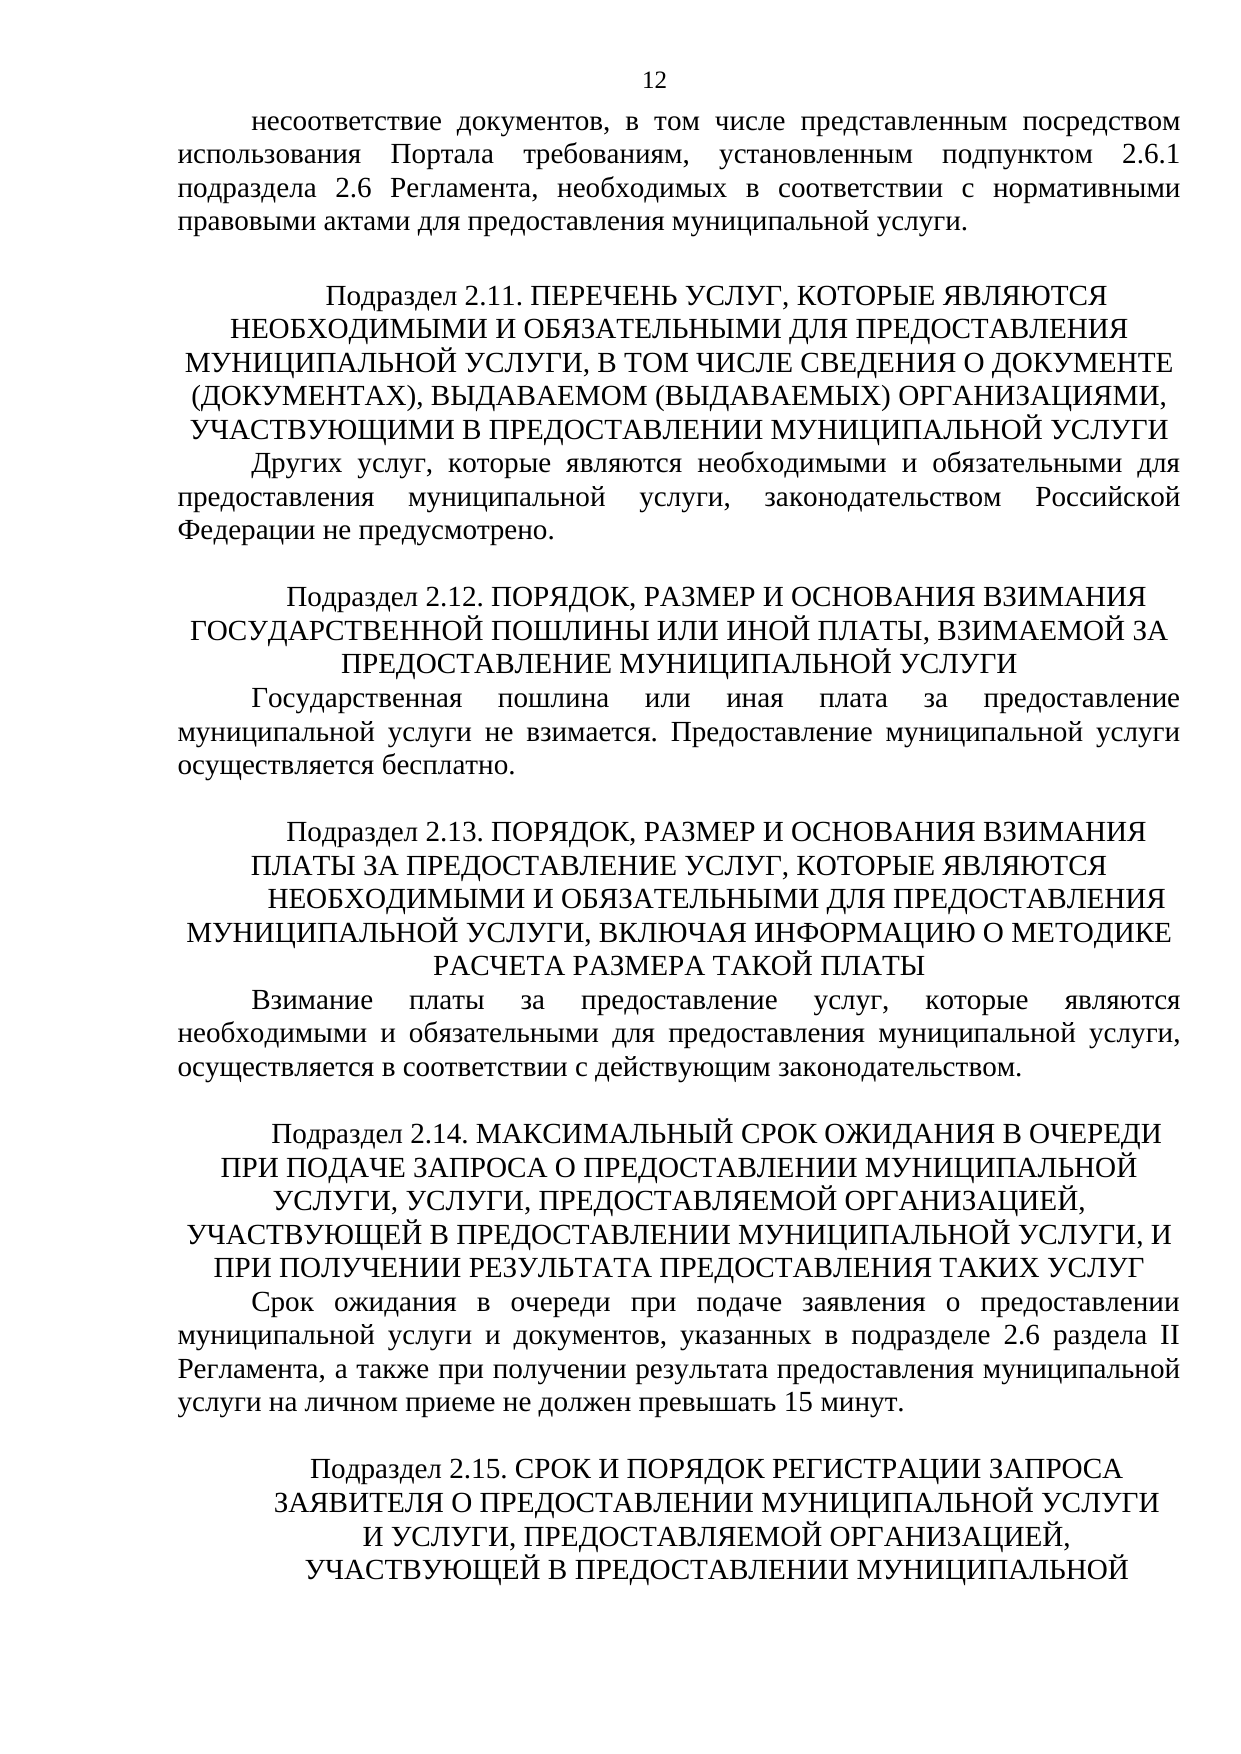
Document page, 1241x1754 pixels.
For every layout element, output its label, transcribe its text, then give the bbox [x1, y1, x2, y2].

text Взимание платы за предоставление услуг, которые являются необходимыми и обязательными для предоставления муниципальной услуги, осуществляется в соответствии с действующим законодательством. [177, 982, 1181, 1083]
text Подраздел 2.12. ПОРЯДОК, РАЗМЕР И ОСНОВАНИЯ ВЗИМАНИЯ ГОСУДАРСТВЕННОЙ ПОШЛИНЫ ИЛИ ИНОЙ ПЛАТЫ, ВЗИМАЕМОЙ ЗА ПРЕДОСТАВЛЕНИЕ МУНИЦИПАЛЬНОЙ УСЛУГИ [177, 579, 1181, 680]
text несоответствие документов, в том числе представленным посредством использования Портала требованиям, установленным подпунктом 2.6.1 подраздела 2.6 Регламента, необходимых в соответствии с нормативными правовыми актами для предоставления муниципальной услуги. [177, 103, 1181, 237]
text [177, 1552, 1181, 1586]
text И УСЛУГИ, ПРЕДОСТАВЛЯЕМОЙ ОРГАНИЗАЦИЕЙ, [177, 1519, 1181, 1552]
text ЗАЯВИТЕЛЯ О ПРЕДОСТАВЛЕНИИ МУНИЦИПАЛЬНОЙ УСЛУГИ [177, 1485, 1181, 1519]
text Государственная пошлина или иная плата за предоставление муниципальной услуги не взимается. Предоставление муниципальной услуги осуществляется бесплатно. [177, 680, 1181, 781]
text Подраздел 2.15. СРОК И ПОРЯДОК РЕГИСТРАЦИИ ЗАПРОСА [177, 1452, 1181, 1485]
text Подраздел 2.11. ПЕРЕЧЕНЬ УСЛУГ, КОТОРЫЕ ЯВЛЯЮТСЯ НЕОБХОДИМЫМИ И ОБЯЗАТЕЛЬНЫМИ ДЛЯ ПРЕДОСТАВЛЕНИЯ МУНИЦИПАЛЬНОЙ УСЛУГИ, В ТОМ ЧИСЛЕ СВЕДЕНИЯ О ДОКУМЕНТЕ (ДОКУМЕНТАХ), ВЫДАВАЕМОМ (ВЫДАВАЕМЫХ) ОРГАНИЗАЦИЯМИ, УЧАСТВУЮЩИМИ В ПРЕДОСТАВЛЕНИИ МУНИЦИПАЛЬНОЙ УСЛУГИ [177, 278, 1181, 445]
text Подраздел 2.14. МАКСИМАЛЬНЫЙ СРОК ОЖИДАНИЯ В ОЧЕРЕДИ ПРИ ПОДАЧЕ ЗАПРОСА О ПРЕДОСТАВЛЕНИИ МУНИЦИПАЛЬНОЙ УСЛУГИ, УСЛУГИ, ПРЕДОСТАВЛЯЕМОЙ ОРГАНИЗАЦИЕЙ, УЧАСТВУЮЩЕЙ В ПРЕДОСТАВЛЕНИИ МУНИЦИПАЛЬНОЙ УСЛУГИ, И ПРИ ПОЛУЧЕНИИ РЕЗУЛЬТАТА ПРЕДОСТАВЛЕНИЯ ТАКИХ УСЛУГ [177, 1116, 1181, 1284]
text Других услуг, которые являются необходимыми и обязательными для предоставления муниципальной услуги, законодательством Российской Федерации не предусмотрено. [177, 445, 1181, 546]
text НЕОБХОДИМЫМИ И ОБЯЗАТЕЛЬНЫМИ ДЛЯ ПРЕДОСТАВЛЕНИЯ МУНИЦИПАЛЬНОЙ УСЛУГИ, ВКЛЮЧАЯ ИНФОРМАЦИЮ О МЕТОДИКЕ РАСЧЕТА РАЗМЕРА ТАКОЙ ПЛАТЫ [177, 881, 1181, 982]
text Подраздел 2.13. ПОРЯДОК, РАЗМЕР И ОСНОВАНИЯ ВЗИМАНИЯ ПЛАТЫ ЗА ПРЕДОСТАВЛЕНИЕ УСЛУГ, КОТОРЫЕ ЯВЛЯЮТСЯ [177, 814, 1181, 881]
text Срок ожидания в очереди при подаче заявления о предоставлении муниципальной услуги и документов, указанных в подразделе 2.6 раздела II Регламента, а также при получении результата предоставления муниципальной услуги на личном приеме не должен превышать 15 минут. [177, 1284, 1181, 1418]
